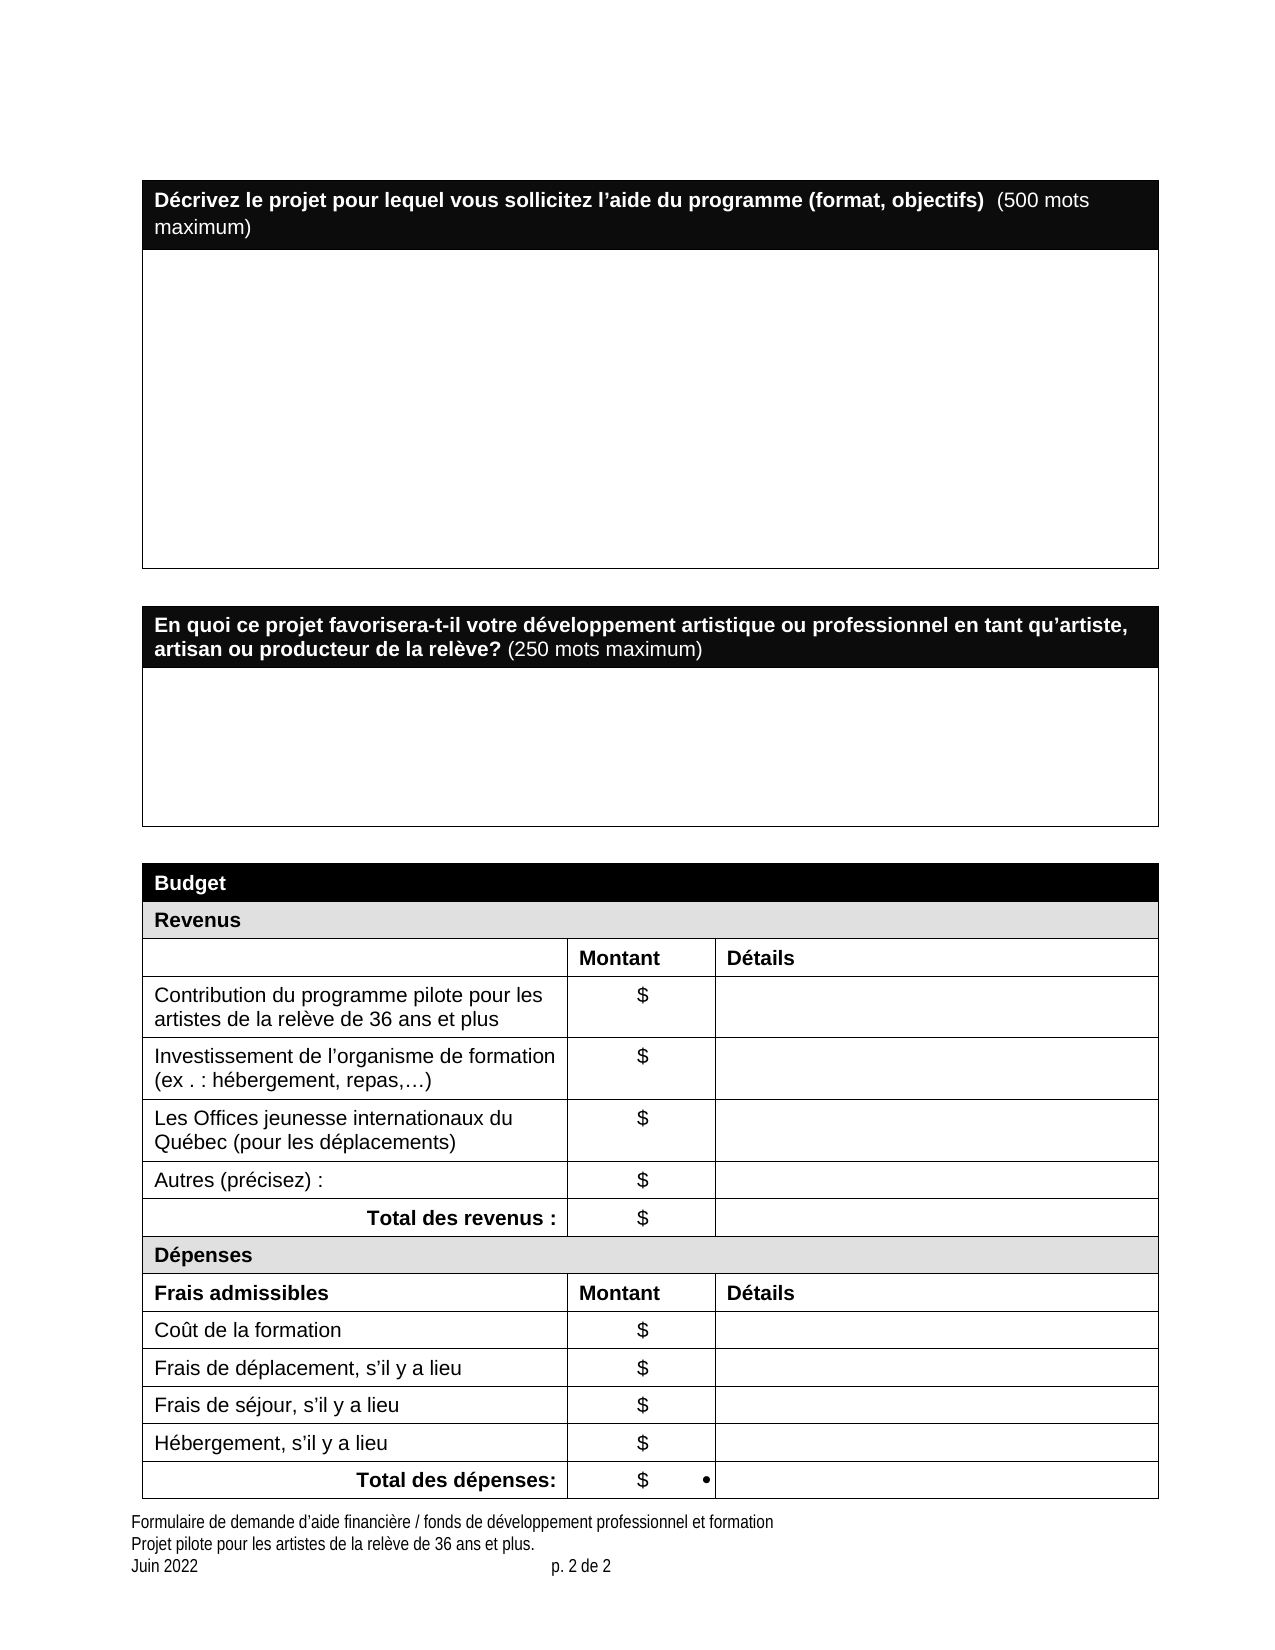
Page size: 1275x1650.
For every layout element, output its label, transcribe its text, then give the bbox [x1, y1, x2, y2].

table_cell [716, 1462, 1158, 1498]
table_cell Détails [716, 1274, 1158, 1311]
table_cell [716, 1199, 1158, 1236]
table_cell [716, 1349, 1158, 1386]
table_cell $ [568, 1312, 715, 1348]
table_cell Autres (précisez) : [143, 1162, 567, 1198]
table_cell Total des revenus : [143, 1199, 567, 1236]
table_cell $ [568, 1162, 715, 1198]
table_cell [716, 1424, 1158, 1461]
table_cell Frais de déplacement, s’il y a lieu [143, 1349, 567, 1386]
table_cell Les Offices jeunesse internationaux du Québec (pour les déplacements) [143, 1100, 567, 1161]
table_cell $ [568, 1199, 715, 1236]
table_cell $ [568, 1038, 715, 1098]
table_cell Revenus [143, 902, 1158, 938]
table_cell Détails [716, 939, 1158, 976]
table_cell Frais admissibles [143, 1274, 567, 1311]
table_cell Dépenses [143, 1237, 1158, 1273]
table_cell Investissement de l’organisme de formation (ex . : hébergement, repas,…) [143, 1038, 567, 1098]
table_cell $ [568, 1424, 715, 1461]
table_cell Montant [568, 1274, 715, 1311]
table_cell $ [568, 977, 715, 1037]
table_cell [716, 1162, 1158, 1198]
table_cell Contribution du programme pilote pour les artistes de la relève de 36 ans et plus [143, 977, 567, 1037]
table_header Budget [143, 864, 1158, 901]
table_cell [143, 250, 1158, 568]
table_cell [716, 1100, 1158, 1161]
table_cell $ [568, 1462, 715, 1498]
table_cell [716, 977, 1158, 1037]
table_cell [716, 1038, 1158, 1098]
table_cell Frais de séjour, s’il y a lieu [143, 1387, 567, 1423]
table_cell $ [568, 1387, 715, 1423]
table_cell Hébergement, s’il y a lieu [143, 1424, 567, 1461]
table_cell [716, 1387, 1158, 1423]
table_header En quoi ce projet favorisera-t-il votre développement artistique ou professionnel en tant qu’artiste, artisan ou producteur de la relève? (250 mots maximum) [143, 607, 1158, 667]
table_cell [143, 668, 1158, 826]
table_cell Montant [568, 939, 715, 976]
table_cell Coût de la formation [143, 1312, 567, 1348]
table_cell [143, 939, 567, 976]
table_header Décrivez le projet pour lequel vous sollicitez l’aide du programme (format, objectifs) (500 mots maximum) [143, 181, 1158, 249]
table_cell $ [568, 1349, 715, 1386]
table_cell Total des dépenses: [143, 1462, 567, 1498]
table_cell $ [568, 1100, 715, 1161]
table_cell [716, 1312, 1158, 1348]
